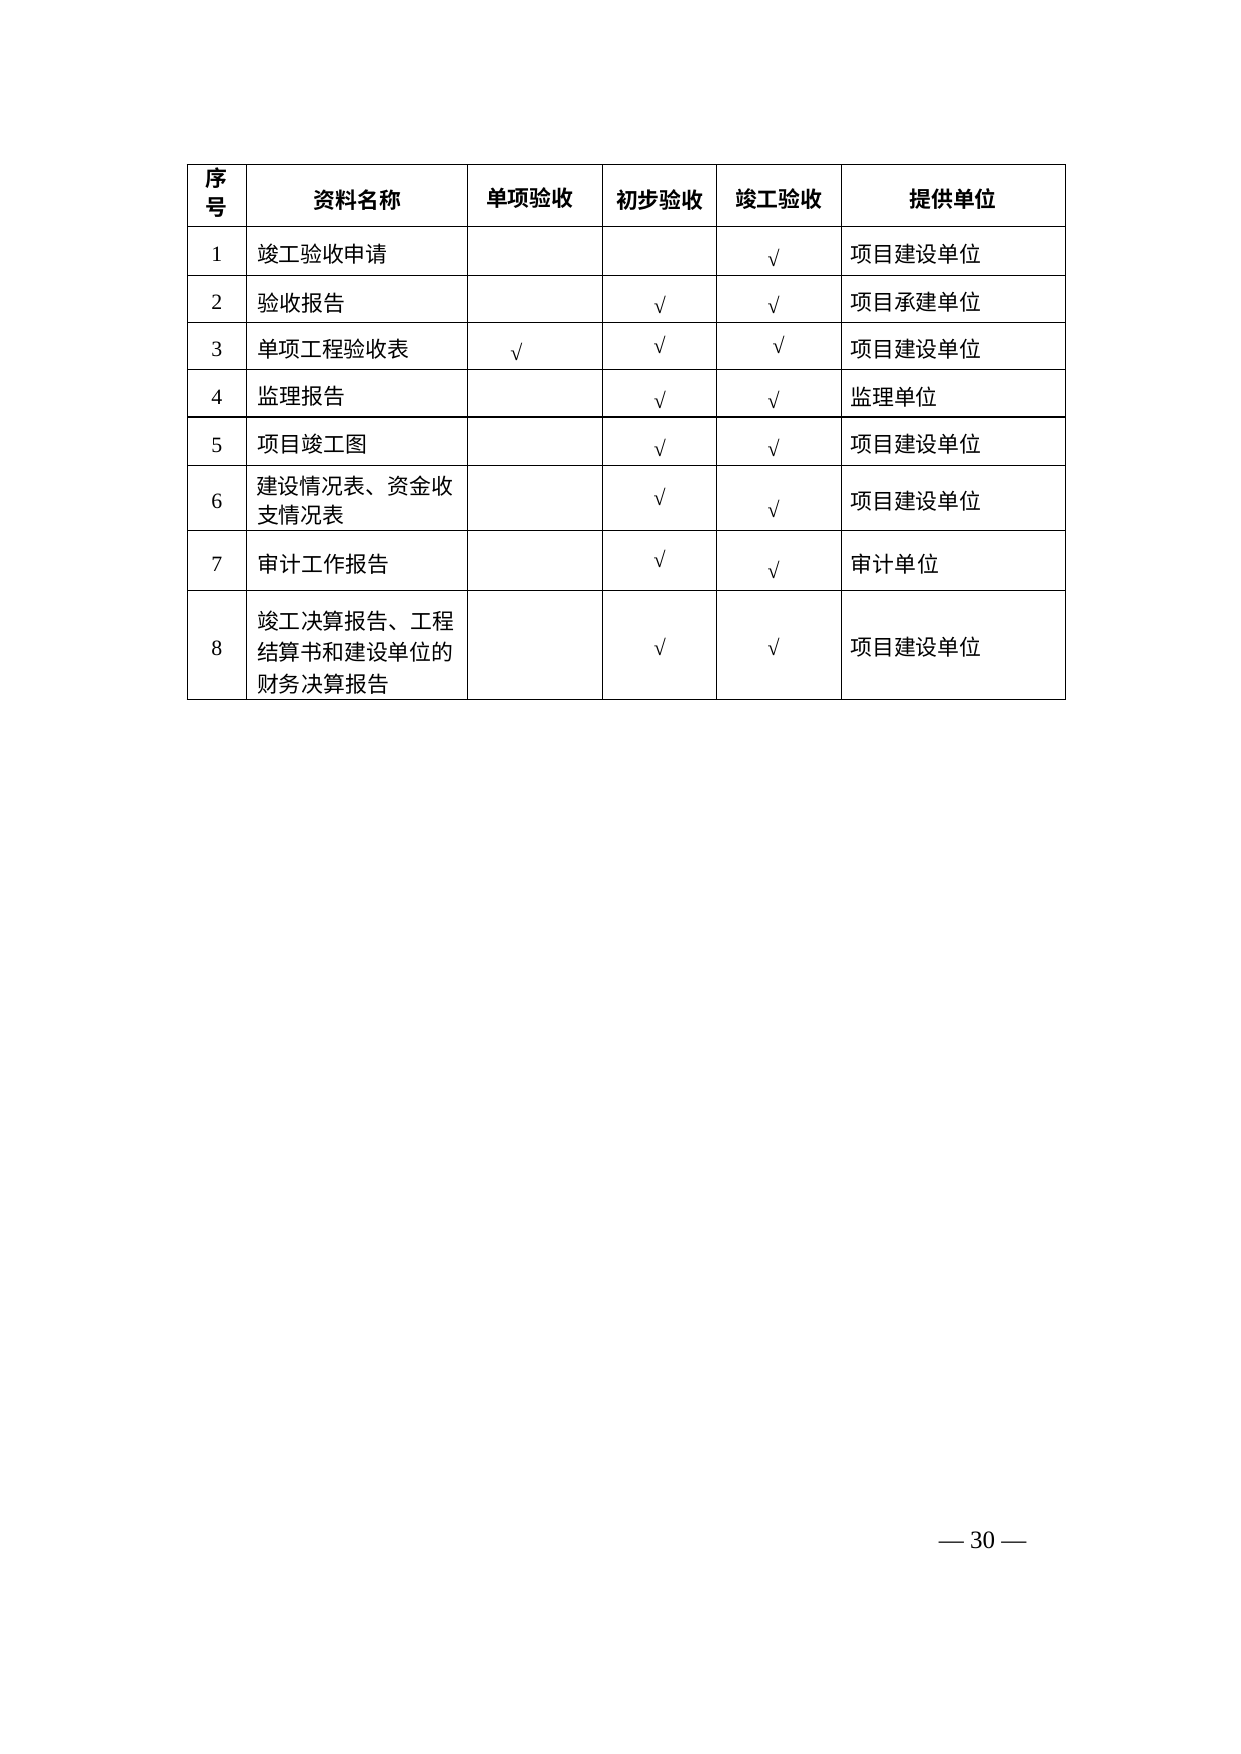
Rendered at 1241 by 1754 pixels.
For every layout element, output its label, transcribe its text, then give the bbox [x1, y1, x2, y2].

table_cell √ [717, 323, 841, 368]
table_cell [603, 227, 716, 275]
table_cell 项目建设单位 [842, 591, 1065, 699]
table_cell 项目建设单位 [842, 323, 1065, 368]
table_cell 8 [188, 591, 246, 699]
table_cell 监理单位 [842, 370, 1065, 416]
table_cell √ [603, 591, 716, 699]
table_cell 项目竣工图 [247, 418, 467, 465]
table_cell √ [603, 370, 716, 416]
table_cell √ [603, 418, 716, 465]
table_cell [468, 370, 602, 416]
table_header 资料名称 [247, 165, 467, 226]
table_header 竣工验收 [717, 165, 841, 226]
table_cell √ [603, 276, 716, 322]
table_cell 项目建设单位 [842, 227, 1065, 275]
table_cell 2 [188, 276, 246, 322]
table_cell 审计工作报告 [247, 531, 467, 590]
table_cell √ [717, 418, 841, 465]
table_cell √ [603, 531, 716, 590]
table_cell 审计单位 [842, 531, 1065, 590]
table_cell 5 [188, 418, 246, 465]
table_cell 1 [188, 227, 246, 275]
table_cell [468, 418, 602, 465]
table_cell √ [717, 591, 841, 699]
table_cell 7 [188, 531, 246, 590]
table_cell √ [468, 323, 602, 368]
table_cell √ [717, 276, 841, 322]
table_cell [468, 466, 602, 529]
table_cell √ [717, 227, 841, 275]
table_cell 竣工验收申请 [247, 227, 467, 275]
table_cell [468, 591, 602, 699]
table_cell 4 [188, 370, 246, 416]
table_cell 验收报告 [247, 276, 467, 322]
table_header 初步验收 [603, 165, 716, 226]
table_cell √ [603, 466, 716, 529]
table_cell √ [717, 466, 841, 529]
table_cell 项目建设单位 [842, 466, 1065, 529]
table_cell 3 [188, 323, 246, 368]
table_cell √ [717, 531, 841, 590]
table_cell 竣工决算报告、工程结算书和建设单位的财务决算报告 [247, 591, 467, 699]
table_header 序 号 [188, 165, 246, 226]
table_cell 单项工程验收表 [247, 323, 467, 368]
table_cell √ [717, 370, 841, 416]
table_cell 项目承建单位 [842, 276, 1065, 322]
table_cell [468, 276, 602, 322]
table_cell √ [603, 323, 716, 368]
table_cell [468, 227, 602, 275]
table_cell [468, 531, 602, 590]
table_cell 监理报告 [247, 370, 467, 416]
table_cell 项目建设单位 [842, 418, 1065, 465]
table_header 提供单位 [842, 165, 1065, 226]
table_header 单项验收 [468, 165, 602, 226]
table_cell 建设情况表、资金收支情况表 [247, 466, 467, 529]
table_cell 6 [188, 466, 246, 529]
